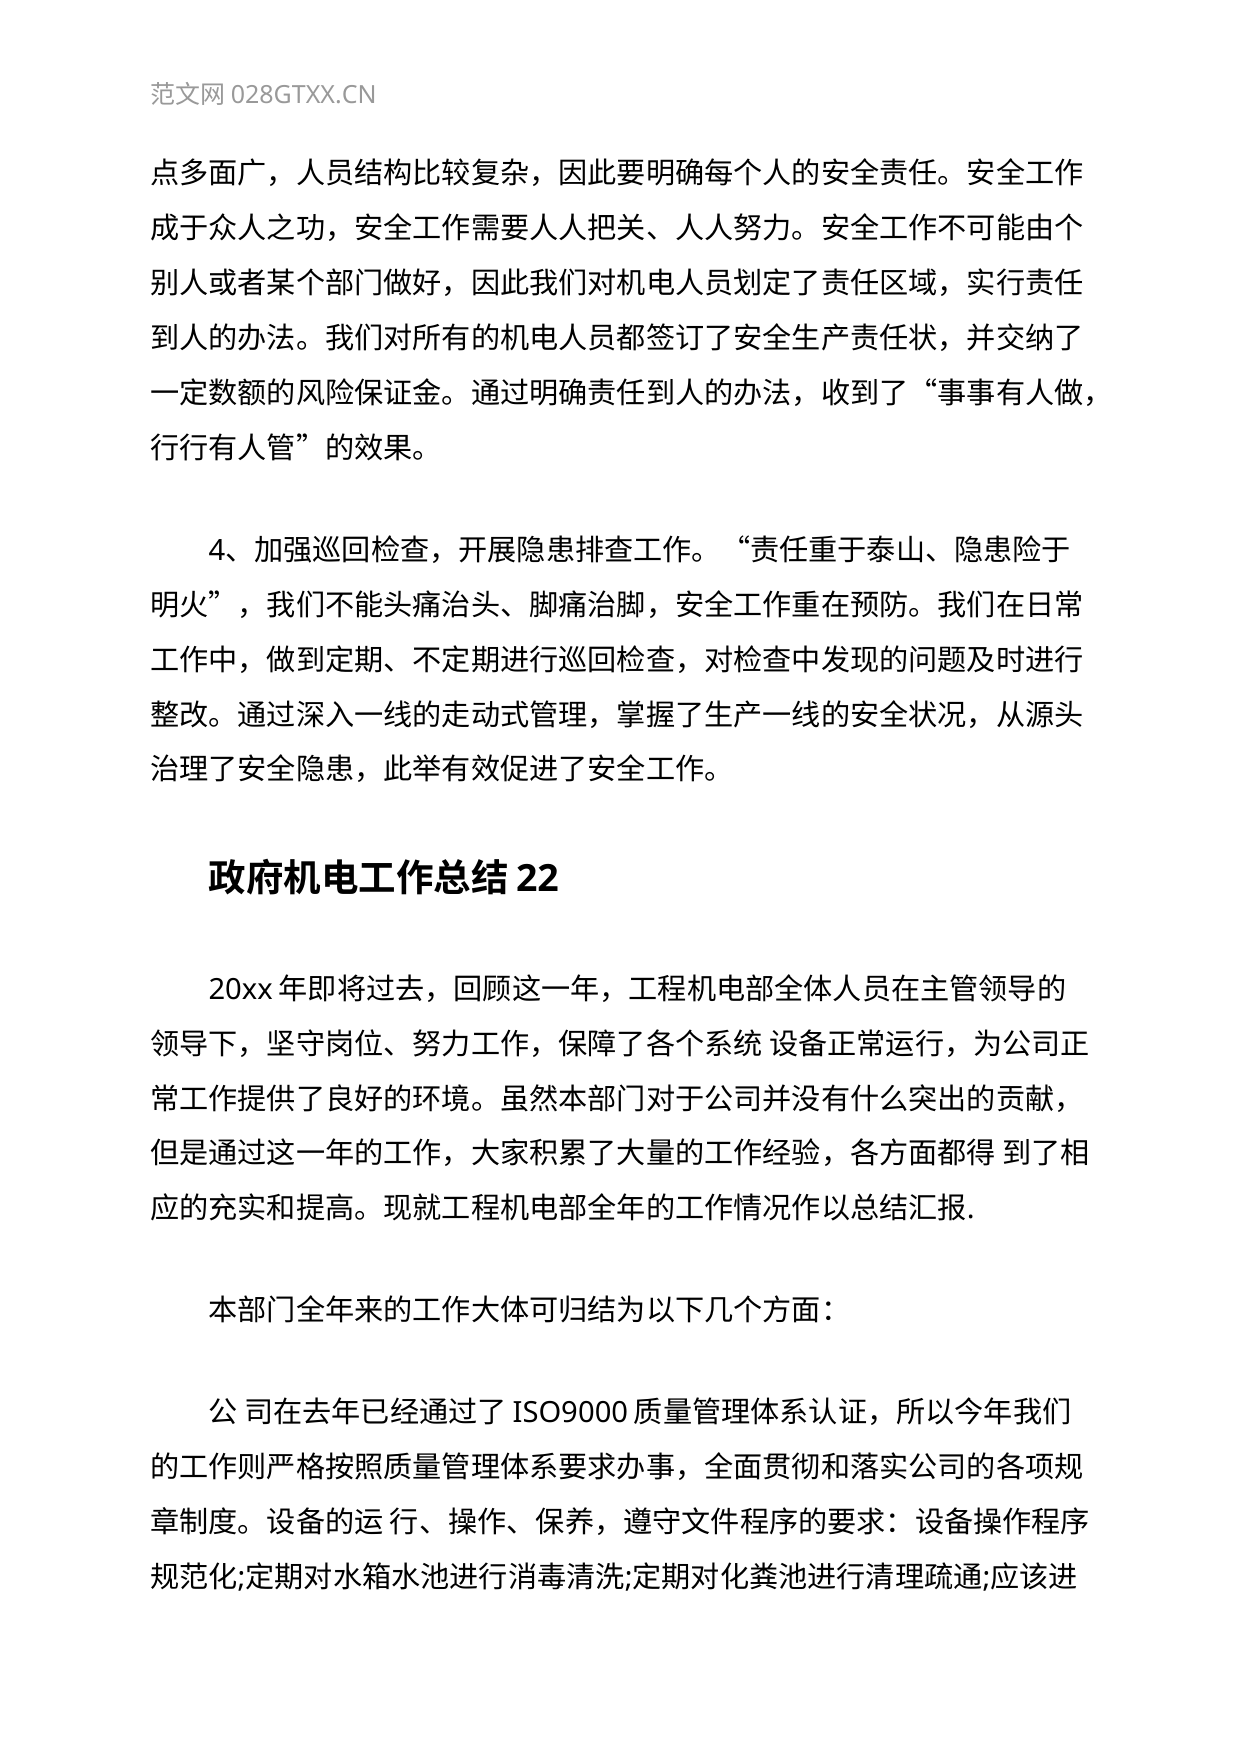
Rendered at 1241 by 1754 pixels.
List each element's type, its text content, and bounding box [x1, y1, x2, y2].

text 4、加强巡回检查，开展隐患排查工作。“责任重于泰山、隐患险于明火”，我们不能头痛治头、脚痛治脚，安全工作重在预防。我们在日常工作中，做到定期、不定期进行巡回检查，对检查中发现的问题及时进行整改。通过深入一线的走动式管理，掌握了生产一线的安全状况，从源头治理了安全隐患，此举有效促进了安全工作。 [150, 526, 1090, 788]
text 20xx年即将过去，回顾这一年，工程机电部全体人员在主管领导的领导下，坚守岗位、努力工作，保障了各个系统 设备正常运行，为公司正常工作提供了良好的环境。虽然本部门对于公司并没有什么突出的贡献，但是通过这一年的工作，大家积累了大量的工作经验，各方面都得 到了相应的充实和提高。现就工程机电部全年的工作情况作以总结汇报. [150, 965, 1090, 1227]
text 政府机电工作总结22 [150, 848, 1090, 902]
text 本部门全年来的工作大体可归结为以下几个方面： [150, 1287, 1090, 1329]
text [150, 1389, 1090, 1596]
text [150, 150, 1090, 467]
